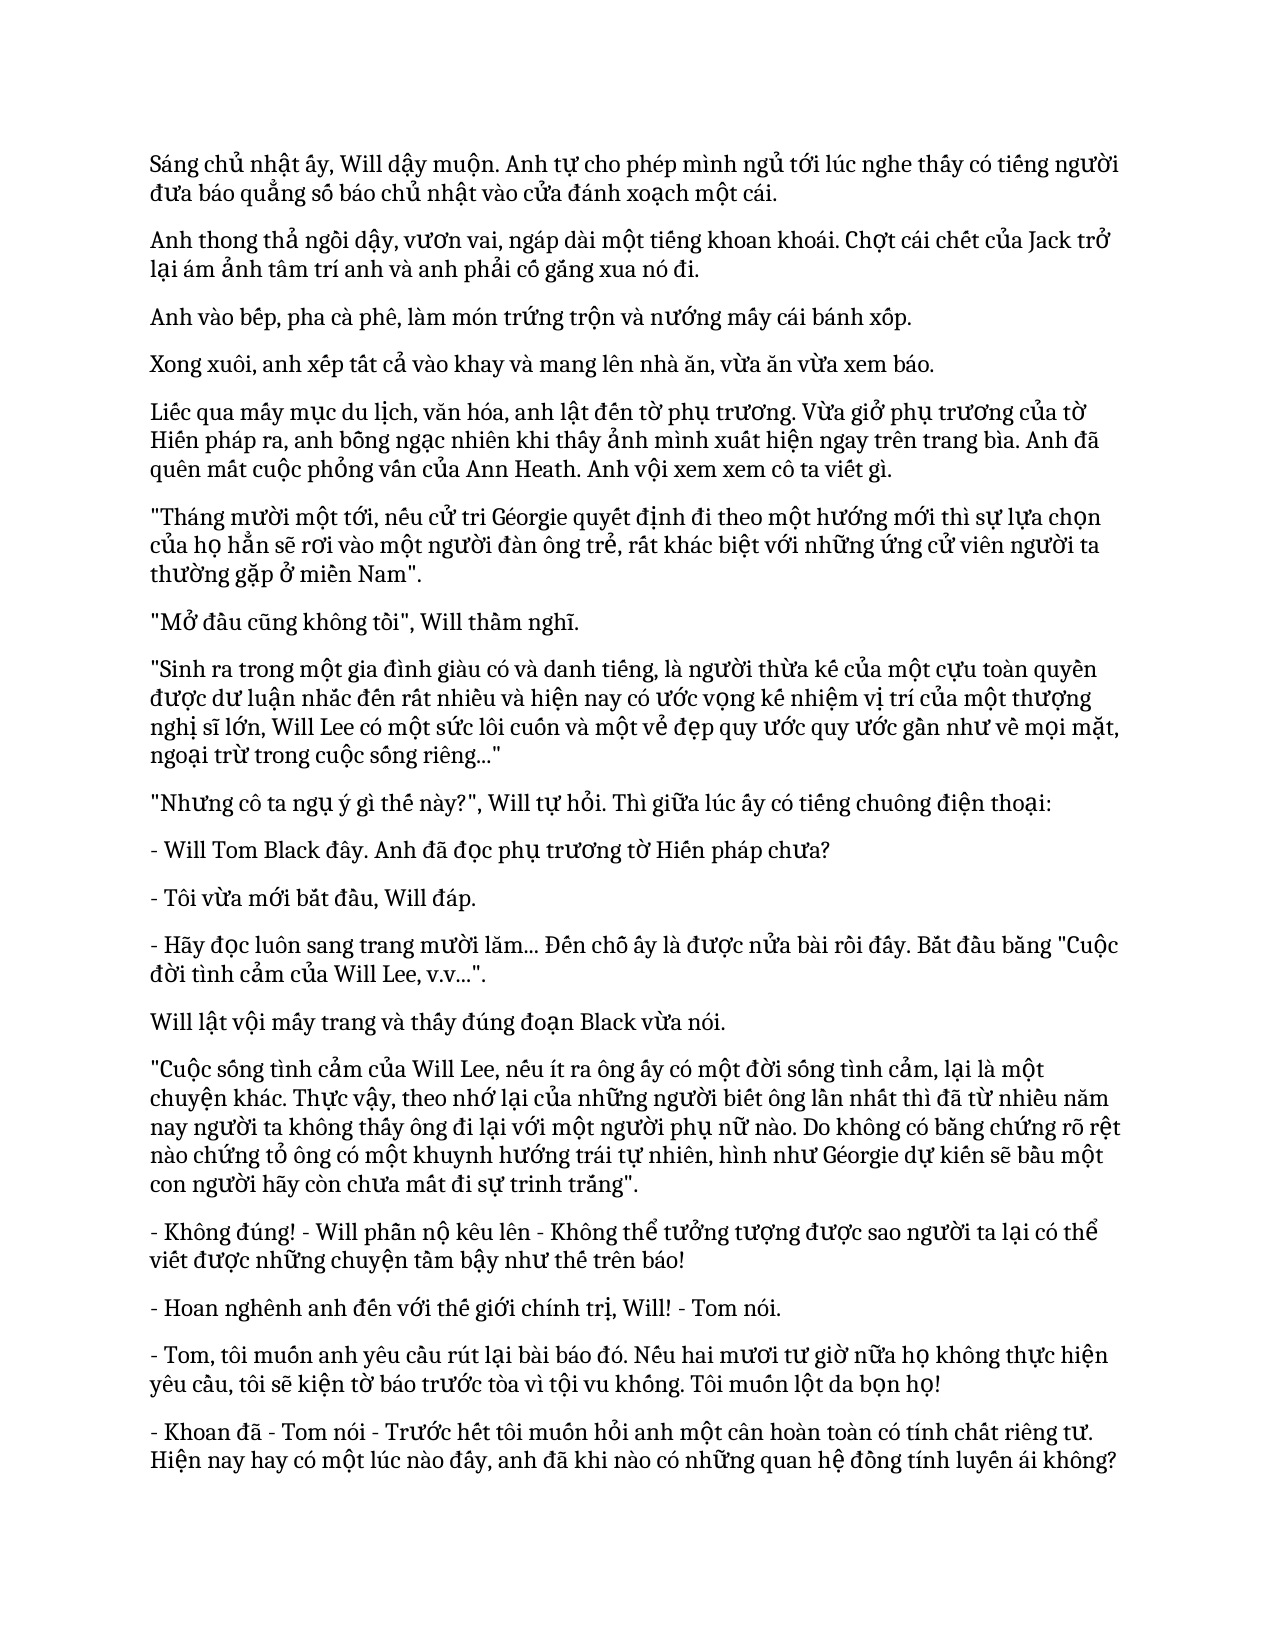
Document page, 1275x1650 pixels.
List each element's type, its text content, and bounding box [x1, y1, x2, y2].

text "Mở đầu cũng không tồi", Will thầm nghĩ. [150, 607, 1125, 636]
text "Tháng mười một tới, nếu cử tri Géorgie quyết định đi theo một hướng mới thì sự lựa chọn của họ hẳn sẽ rơi vào một người đàn ông trẻ, rất khác biệt với những ứng cử viên người ta thường gặp ở miền Nam". [150, 502, 1125, 589]
text Sáng chủ nhật ấy, Will dậy muộn. Anh tự cho phép mình ngủ tới lúc nghe thấy có tiếng người đưa báo quẳng số báo chủ nhật vào cửa đánh xoạch một cái. [150, 150, 1125, 207]
text - Không đúng! - Will phẫn nộ kêu lên - Không thể tưởng tượng được sao người ta lại có thể viết được những chuyện tầm bậy như thế trên báo! [150, 1217, 1125, 1275]
text - Will Tom Black đây. Anh đã đọc phụ trương tờ Hiến pháp chưa? [150, 836, 1125, 865]
text Anh thong thả ngồi dậy, vươn vai, ngáp dài một tiếng khoan khoái. Chợt cái chết của Jack trở lại ám ảnh tâm trí anh và anh phải cố gắng xua nó đi. [150, 226, 1125, 284]
text - Tôi vừa mới bắt đầu, Will đáp. [150, 884, 1125, 912]
text Anh vào bếp, pha cà phê, làm món trứng trộn và nướng mấy cái bánh xốp. [150, 302, 1125, 331]
text - Khoan đã - Tom nói - Trước hết tôi muốn hỏi anh một cân hoàn toàn có tính chất riêng tư. Hiện nay hay có một lúc nào đấy, anh đã khi nào có những quan hệ đồng tính luyến ái không? [150, 1417, 1125, 1475]
text "Sinh ra trong một gia đình giàu có và danh tiếng, là người thừa kế của một cựu toàn quyền được dư luận nhắc đến rất nhiều và hiện nay có ước vọng kế nhiệm vị trí của một thượng nghị sĩ lớn, Will Lee có một sức lôi cuốn và một vẻ đẹp quy ước quy ước gần như về mọi mặt, ngoại trừ trong cuộc sống riêng..." [150, 655, 1125, 770]
text Will lật vội mấy trang và thấy đúng đoạn Black vừa nói. [150, 1007, 1125, 1036]
text - Hãy đọc luôn sang trang mười lăm... Đến chỗ ấy là được nửa bài rồi đấy. Bắt đầu bằng "Cuộc đời tình cảm của Will Lee, v.v...". [150, 931, 1125, 989]
text - Tom, tôi muốn anh yêu cầu rút lại bài báo đó. Nếu hai mươi tư giờ nữa họ không thực hiện yêu cầu, tôi sẽ kiện tờ báo trước tòa vì tội vu khống. Tôi muốn lột da bọn họ! [150, 1341, 1125, 1399]
text "Nhưng cô ta ngụ ý gì thế này?", Will tự hỏi. Thì giữa lúc ấy có tiếng chuông điện thoại: [150, 789, 1125, 817]
text "Cuộc sống tình cảm của Will Lee, nếu ít ra ông ấy có một đời sống tình cảm, lại là một chuyện khác. Thực vậy, theo nhớ lại của những người biết ông lần nhất thì đã từ nhiều năm nay người ta không thấy ông đi lại với một người phụ nữ nào. Do không có bằng chứng rõ rệt nào chứng tỏ ông có một khuynh hướng trái tự nhiên, hình như Géorgie dự kiến sẽ bầu một con người hãy còn chưa mất đi sự trinh trắng". [150, 1055, 1125, 1199]
text Xong xuôi, anh xếp tất cả vào khay và mang lên nhà ăn, vừa ăn vừa xem báo. [150, 350, 1125, 379]
text - Hoan nghênh anh đến với thế giới chính trị, Will! - Tom nói. [150, 1294, 1125, 1322]
text Liếc qua mấy mục du lịch, văn hóa, anh lật đến tờ phụ trương. Vừa giở phụ trương của tờ Hiến pháp ra, anh bỗng ngạc nhiên khi thấy ảnh mình xuất hiện ngay trên trang bìa. Anh đã quên mất cuộc phỏng vấn của Ann Heath. Anh vội xem xem cô ta viết gì. [150, 397, 1125, 484]
